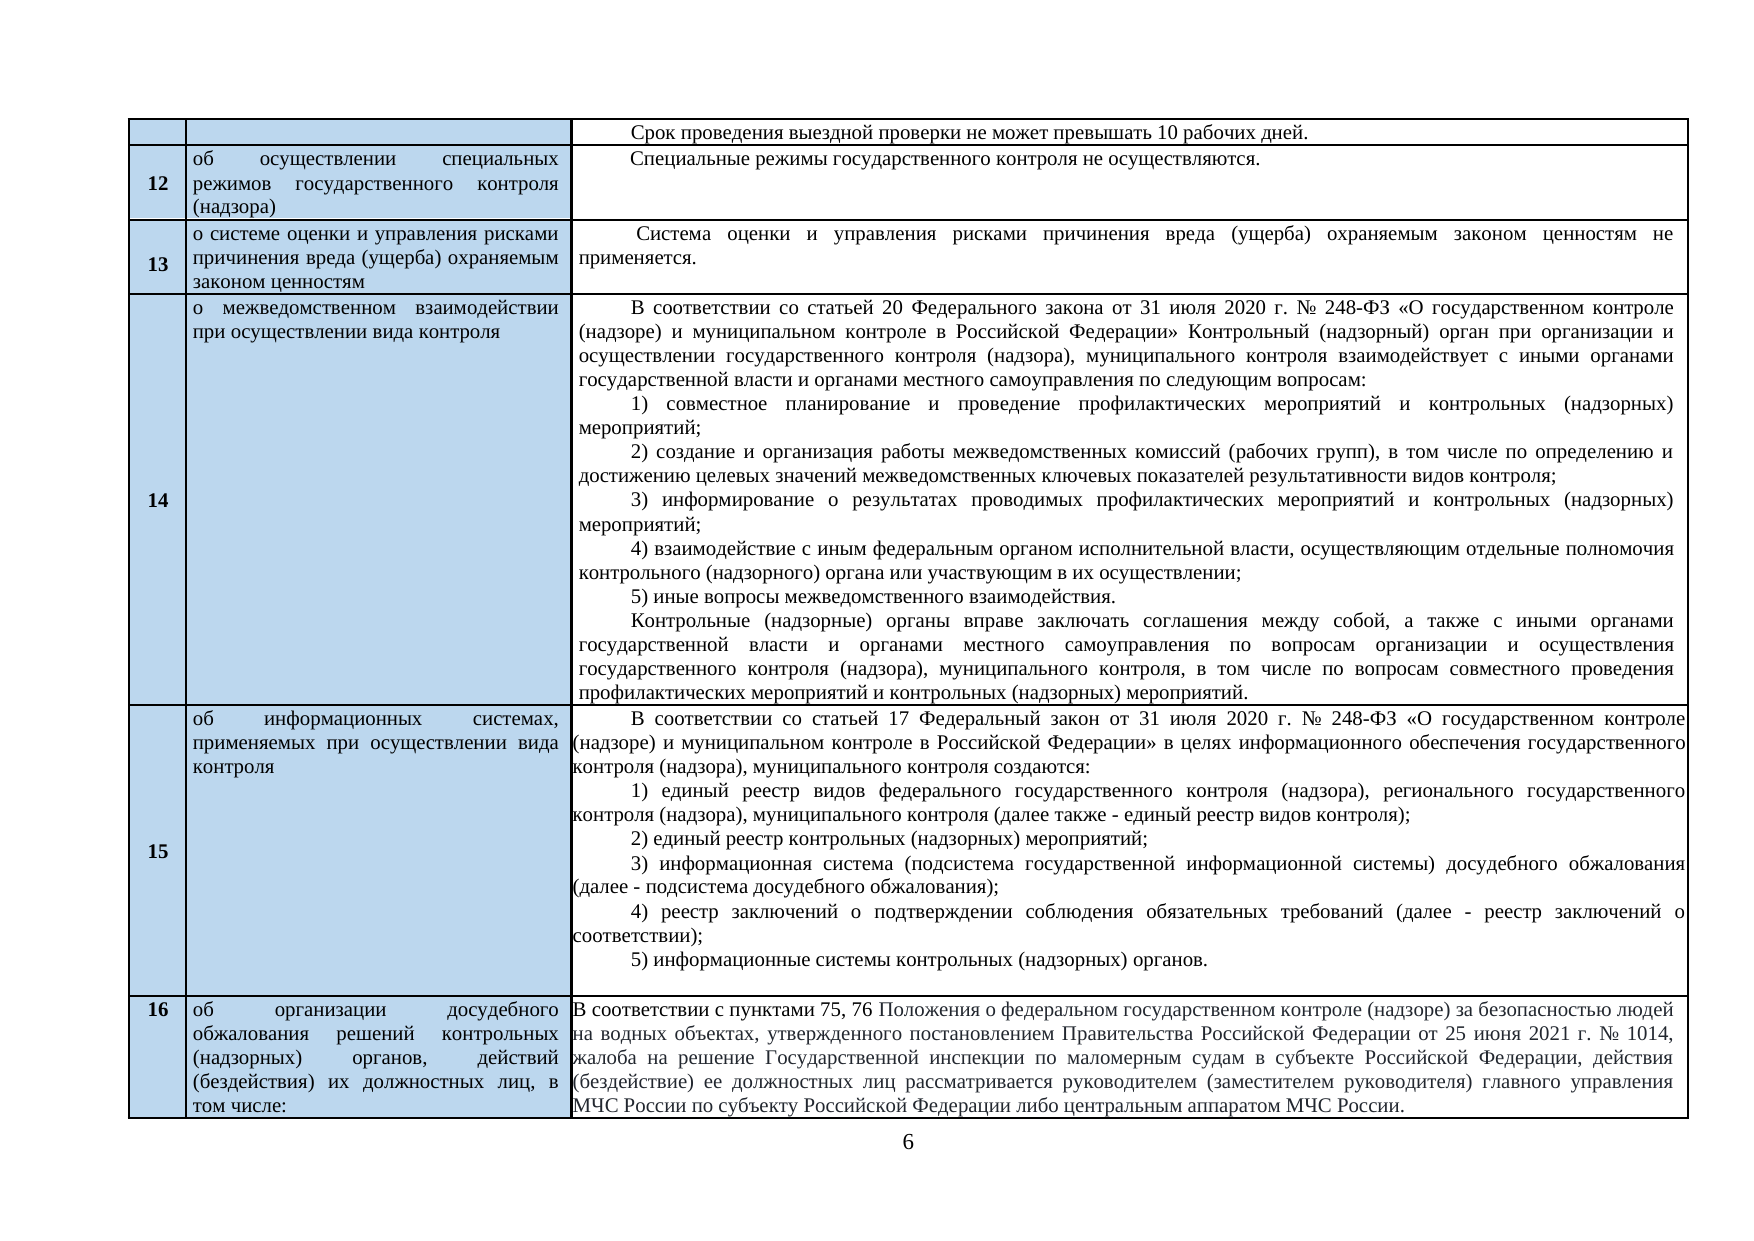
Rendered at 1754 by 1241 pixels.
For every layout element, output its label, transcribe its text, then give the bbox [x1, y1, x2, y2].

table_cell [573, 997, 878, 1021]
table_cell о межведомственном взаимодействии при осуществлении вида контроля [187, 295, 570, 704]
table_cell 11 [130, 120, 185, 144]
table_cell 14 [130, 295, 185, 704]
table_cell Система оценки и управления рисками причинения вреда (ущерба) охраняемым законом ценностям не применяется. [573, 221, 1687, 293]
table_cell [187, 997, 570, 1117]
table_cell об информационных системах, применяемых при осуществлении вида контроля [187, 706, 570, 995]
table_cell об осуществлении специальных режимов государственного контроля (надзора) [187, 146, 570, 218]
table_cell Специальные режимы государственного контроля не осуществляются. [573, 146, 1687, 218]
table_cell В соответствии со статьей 20 Федерального закона от 31 июля 2020 г. № 248-ФЗ «О государственном контроле (надзоре) и муниципальном контроле в Российской Федерации» Контрольный (надзорный) орган при организации и осуществлении государственного контроля (надзора), муниципального контроля взаимодействует с иными органами государственной власти и органами местного самоуправления по следующим вопросам: 1) совместное планирование и проведение профилактических мероприятий и контрольных (надзорных) мероприятий; 2) создание и организация работы межведомственных комиссий (рабочих групп), в том числе по определению и достижению целевых значений межведомственных ключевых показателей результативности видов контроля; 3) информирование о результатах проводимых профилактических мероприятий и контрольных (надзорных) мероприятий; 4) взаимодействие с иным федеральным органом исполнительной власти, осуществляющим отдельные полномочия контрольного (надзорного) органа или участвующим в их осуществлении; 5) иные вопросы межведомственного взаимодействия. Контрольные (надзорные) органы вправе заключать соглашения между собой, а также с иными органами государственной власти и органами местного самоуправления по вопросам организации и осуществления государственного контроля (надзора), муниципального контроля, в том числе по вопросам совместного проведения профилактических мероприятий и контрольных (надзорных) мероприятий. [573, 295, 1687, 704]
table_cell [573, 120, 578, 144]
table_cell о системе оценки и управления рисками причинения вреда (ущерба) охраняемым законом ценностям [187, 221, 570, 293]
table_cell 13 [130, 221, 185, 293]
table_cell 16 [130, 997, 185, 1117]
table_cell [187, 120, 570, 144]
table_cell 12 [130, 146, 185, 218]
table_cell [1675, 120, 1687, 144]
table_cell 15 [130, 706, 185, 995]
